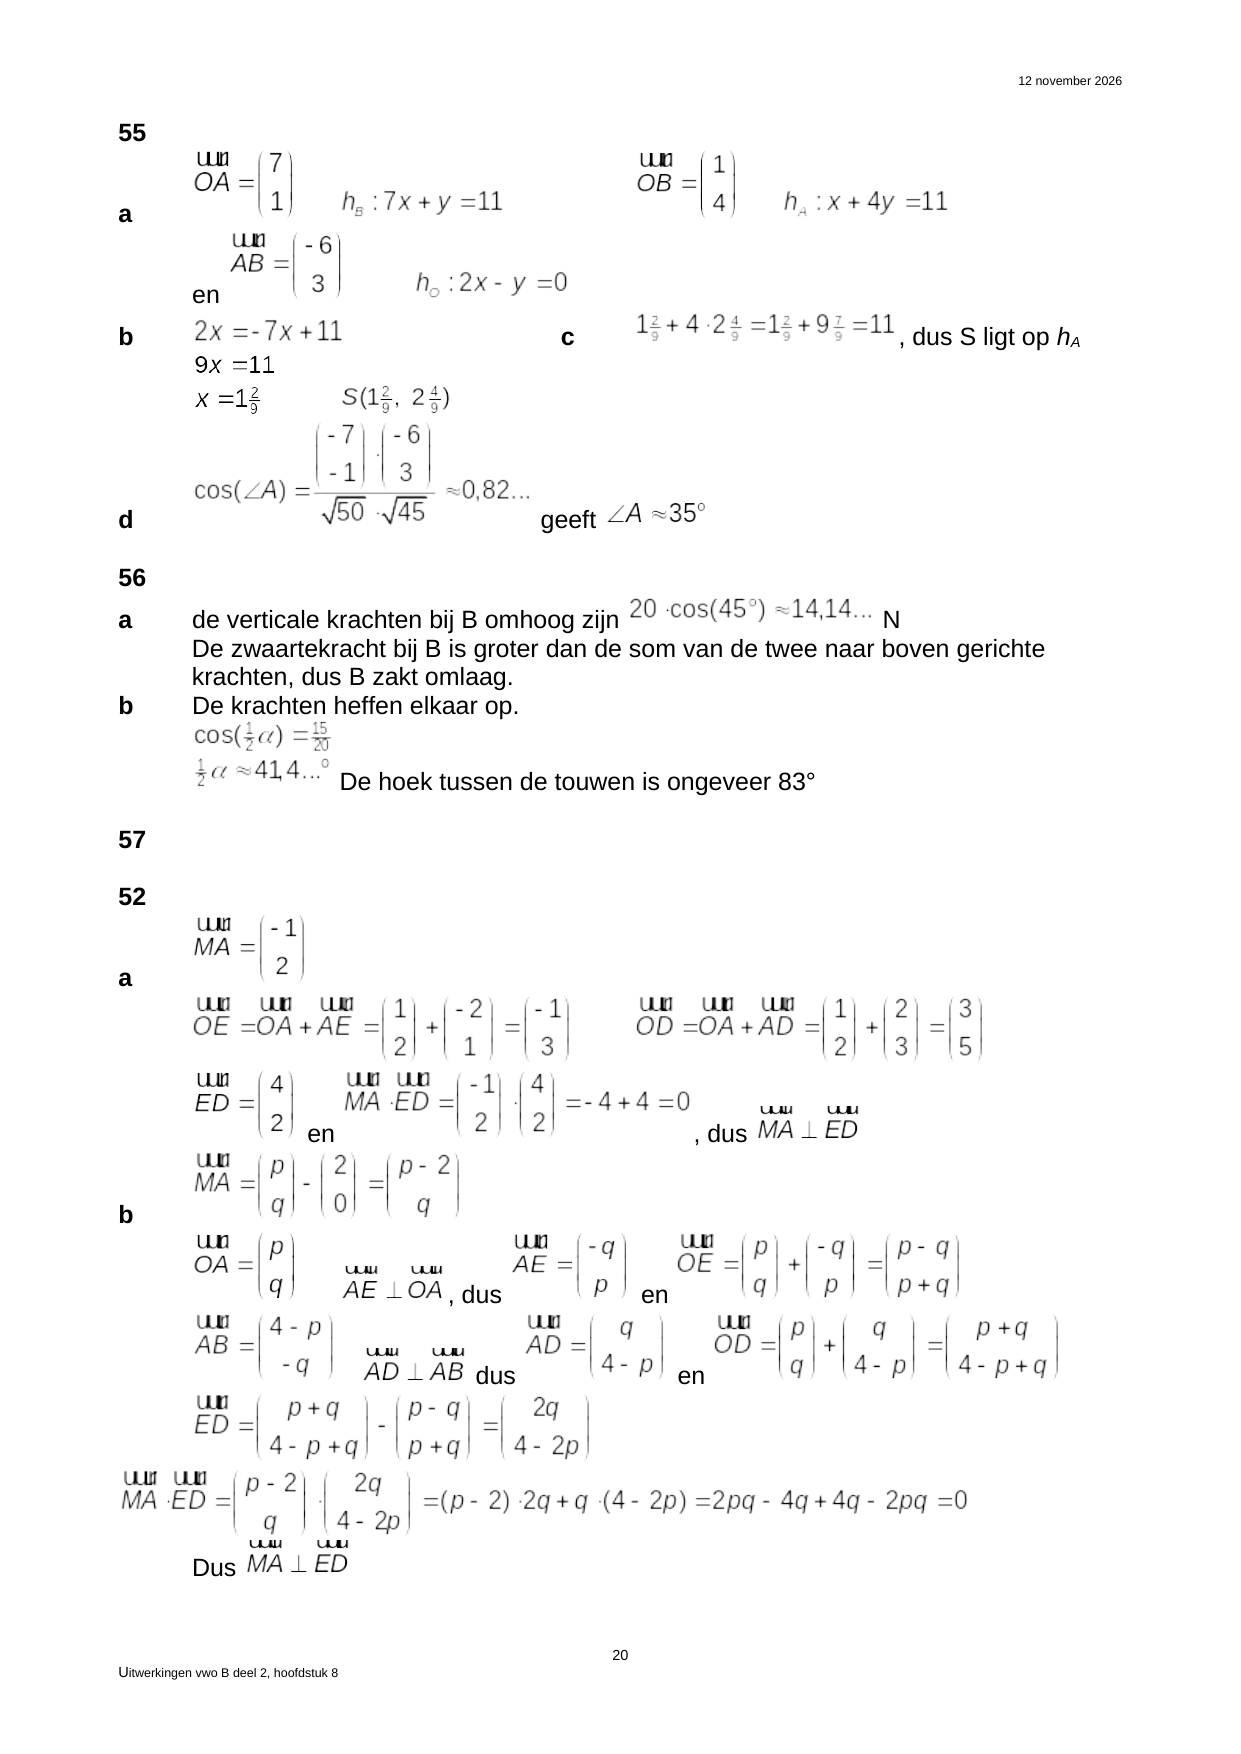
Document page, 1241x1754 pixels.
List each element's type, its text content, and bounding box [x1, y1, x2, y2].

text De zwaartekracht bij B is groter dan de som van de twee naar boven gerichte krachten, dus B zakt omlaag. [192, 634, 1122, 691]
text De hoek tussen de touwen is ongeveer 83° [118, 720, 1122, 796]
text , dus en [118, 1228, 1122, 1309]
text en [118, 228, 1122, 308]
text a [118, 911, 1122, 992]
text b De krachten heffen elkaar op. [118, 691, 1122, 720]
text b c , dus S ligt op hA [118, 308, 1122, 351]
text b [118, 1148, 1122, 1228]
text en , dus [118, 1067, 1122, 1148]
text d geeft [118, 418, 1122, 534]
text 55 [118, 118, 1122, 147]
text a de verticale krachten bij B omhoog zijn N [118, 591, 1122, 634]
text 57 [118, 824, 1122, 853]
text 52 [118, 882, 1122, 911]
text 56 [118, 563, 1122, 591]
text Dus [118, 1541, 1122, 1582]
text dus en [118, 1309, 1122, 1390]
text a [118, 147, 1122, 228]
